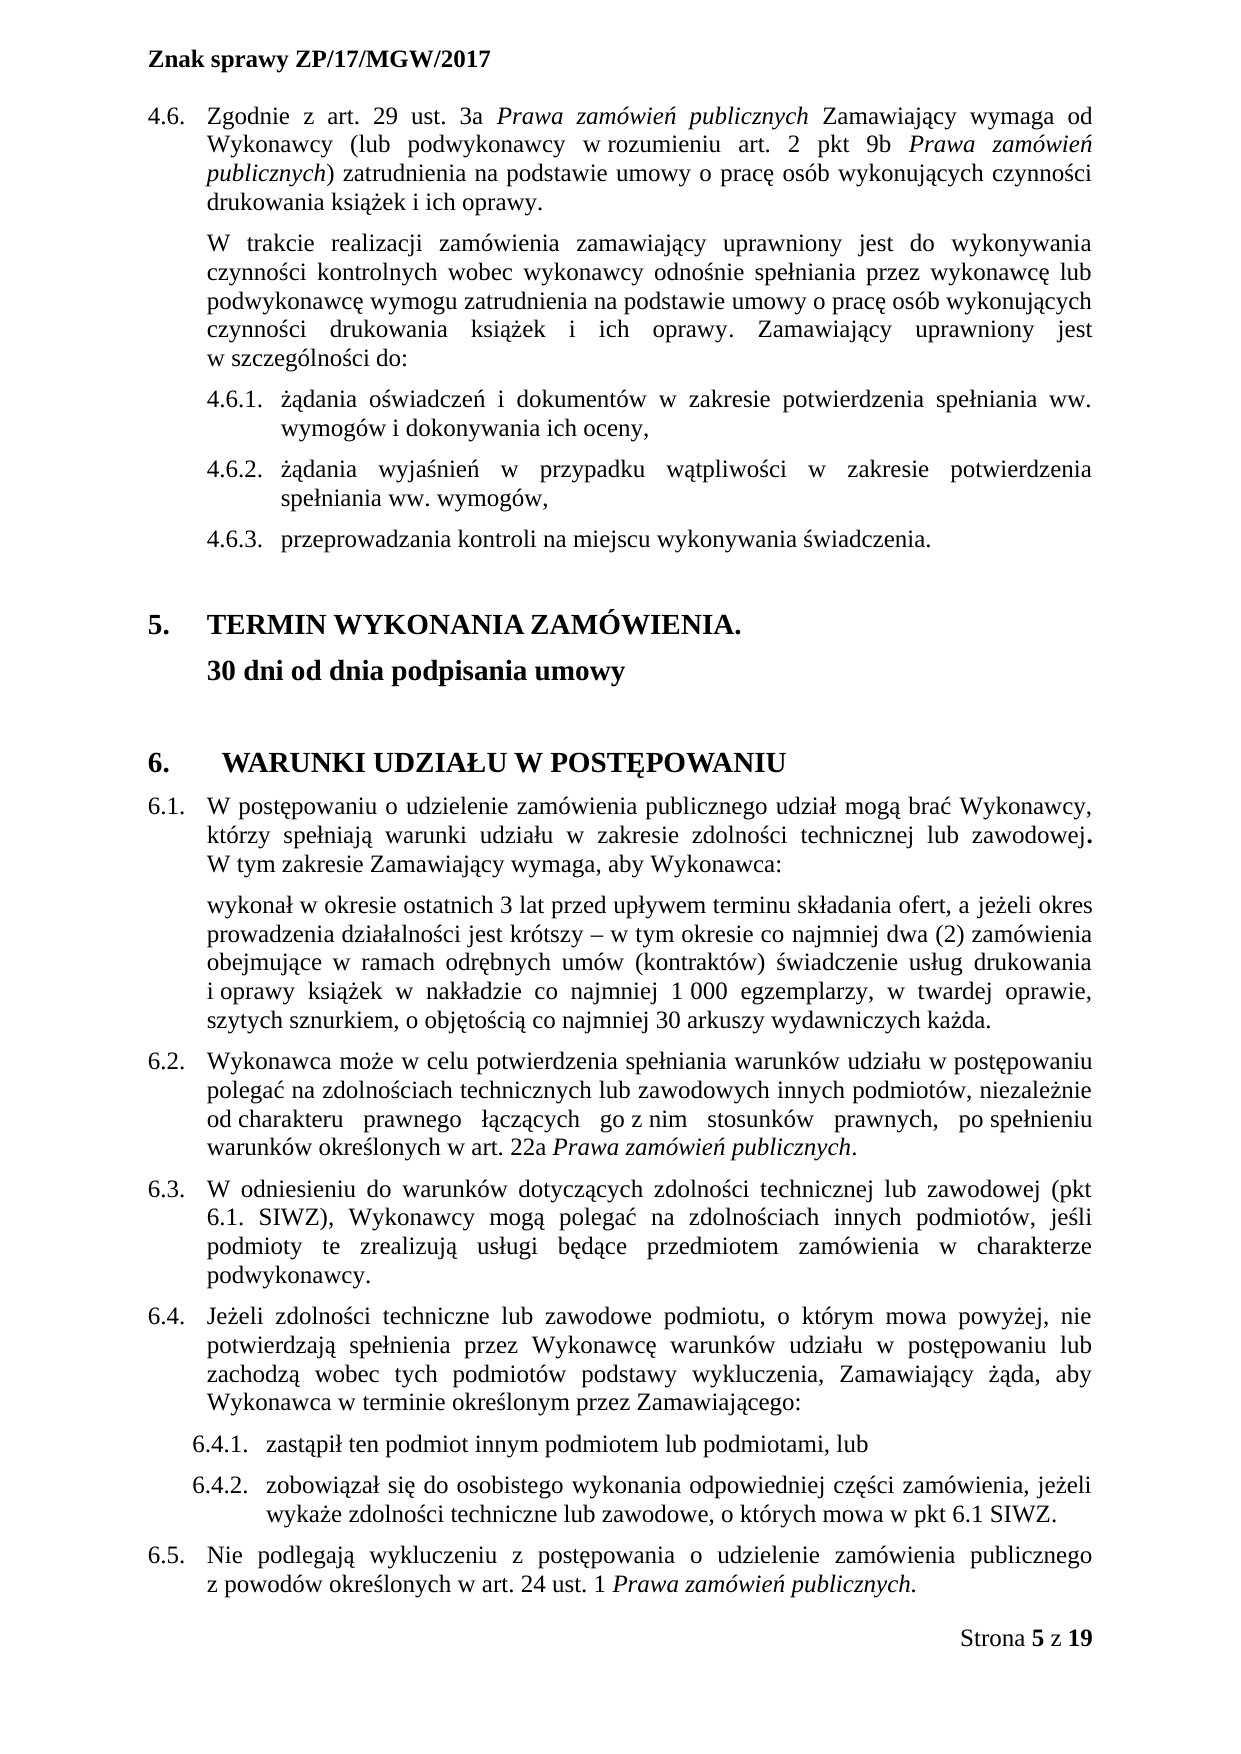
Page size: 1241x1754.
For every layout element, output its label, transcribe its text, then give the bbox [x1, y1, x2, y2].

text 6.2. Wykonawca może w celu potwierdzenia spełniania warunków udziału w postępowaniu polegać na zdolnościach technicznych lub zawodowych innych podmiotów, niezależnie od charakteru prawnego łączących go z nim stosunków prawnych, po spełnieniu warunków określonych w art. 22a Prawa zamówień publicznych. [148, 1046, 1093, 1161]
text wykonał w okresie ostatnich 3 lat przed upływem terminu składania ofert, a jeżeli okres prowadzenia działalności jest krótszy – w tym okresie co najmniej dwa (2) zamówienia obejmujące w ramach odrębnych umów (kontraktów) świadczenie usług drukowania i oprawy książek w nakładzie co najmniej 1 000 egzemplarzy, w twardej oprawie, szytych sznurkiem, o objętością co najmniej 30 arkuszy wydawniczych każda. [207, 890, 1093, 1034]
text 6.4. Jeżeli zdolności techniczne lub zawodowe podmiotu, o którym mowa powyżej, nie potwierdzają spełnienia przez Wykonawcę warunków udziału w postępowaniu lub zachodzą wobec tych podmiotów podstawy wykluczenia, Zamawiający żąda, aby Wykonawca w terminie określonym przez Zamawiającego: [148, 1301, 1093, 1416]
text 30 dni od dnia podpisania umowy [148, 653, 1093, 687]
text 6.1. W postępowaniu o udzielenie zamówienia publicznego udział mogą brać Wykonawcy, którzy spełniają warunki udziału w zakresie zdolności technicznej lub zawodowej. W tym zakresie Zamawiający wymaga, aby Wykonawca: [148, 791, 1093, 877]
subtitle 6. WARUNKI UDZIAŁU W POSTĘPOWANIU [148, 745, 1093, 779]
text W trakcie realizacji zamówienia zamawiający uprawniony jest do wykonywania czynności kontrolnych wobec wykonawcy odnośnie spełniania przez wykonawcę lub podwykonawcę wymogu zatrudnienia na podstawie umowy o pracę osób wykonujących czynności drukowania książek i ich oprawy. Zamawiający uprawniony jest w szczególności do: [207, 228, 1093, 372]
text 4.6. Zgodnie z art. 29 ust. 3a Prawa zamówień publicznych Zamawiający wymaga od Wykonawcy (lub podwykonawcy w rozumieniu art. 2 pkt 9b Prawa zamówień publicznych) zatrudnienia na podstawie umowy o pracę osób wykonujących czynności drukowania książek i ich oprawy. [148, 101, 1093, 216]
text 4.6.2. żądania wyjaśnień w przypadku wątpliwości w zakresie potwierdzenia spełniania ww. wymogów, [207, 454, 1093, 512]
text 6.3. W odniesieniu do warunków dotyczących zdolności technicznej lub zawodowej (pkt 6.1. SIWZ), Wykonawcy mogą polegać na zdolnościach innych podmiotów, jeśli podmioty te zrealizują usługi będące przedmiotem zamówienia w charakterze podwykonawcy. [148, 1174, 1093, 1289]
text 6.4.1. zastąpił ten podmiot innym podmiotem lub podmiotami, lub [192, 1429, 1093, 1457]
text 4.6.1. żądania oświadczeń i dokumentów w zakresie potwierdzenia spełniania ww. wymogów i dokonywania ich oceny, [207, 384, 1093, 442]
text 6.4.2. zobowiązał się do osobistego wykonania odpowiedniej części zamówienia, jeżeli wykaże zdolności techniczne lub zawodowe, o których mowa w pkt 6.1 SIWZ. [192, 1470, 1093, 1527]
text 4.6.3. przeprowadzania kontroli na miejscu wykonywania świadczenia. [207, 524, 1093, 553]
subtitle 5. TERMIN WYKONANIA ZAMÓWIENIA. [148, 607, 1093, 641]
text 6.5. Nie podlegają wykluczeniu z postępowania o udzielenie zamówienia publicznego z powodów określonych w art. 24 ust. 1 Prawa zamówień publicznych. [148, 1540, 1093, 1597]
